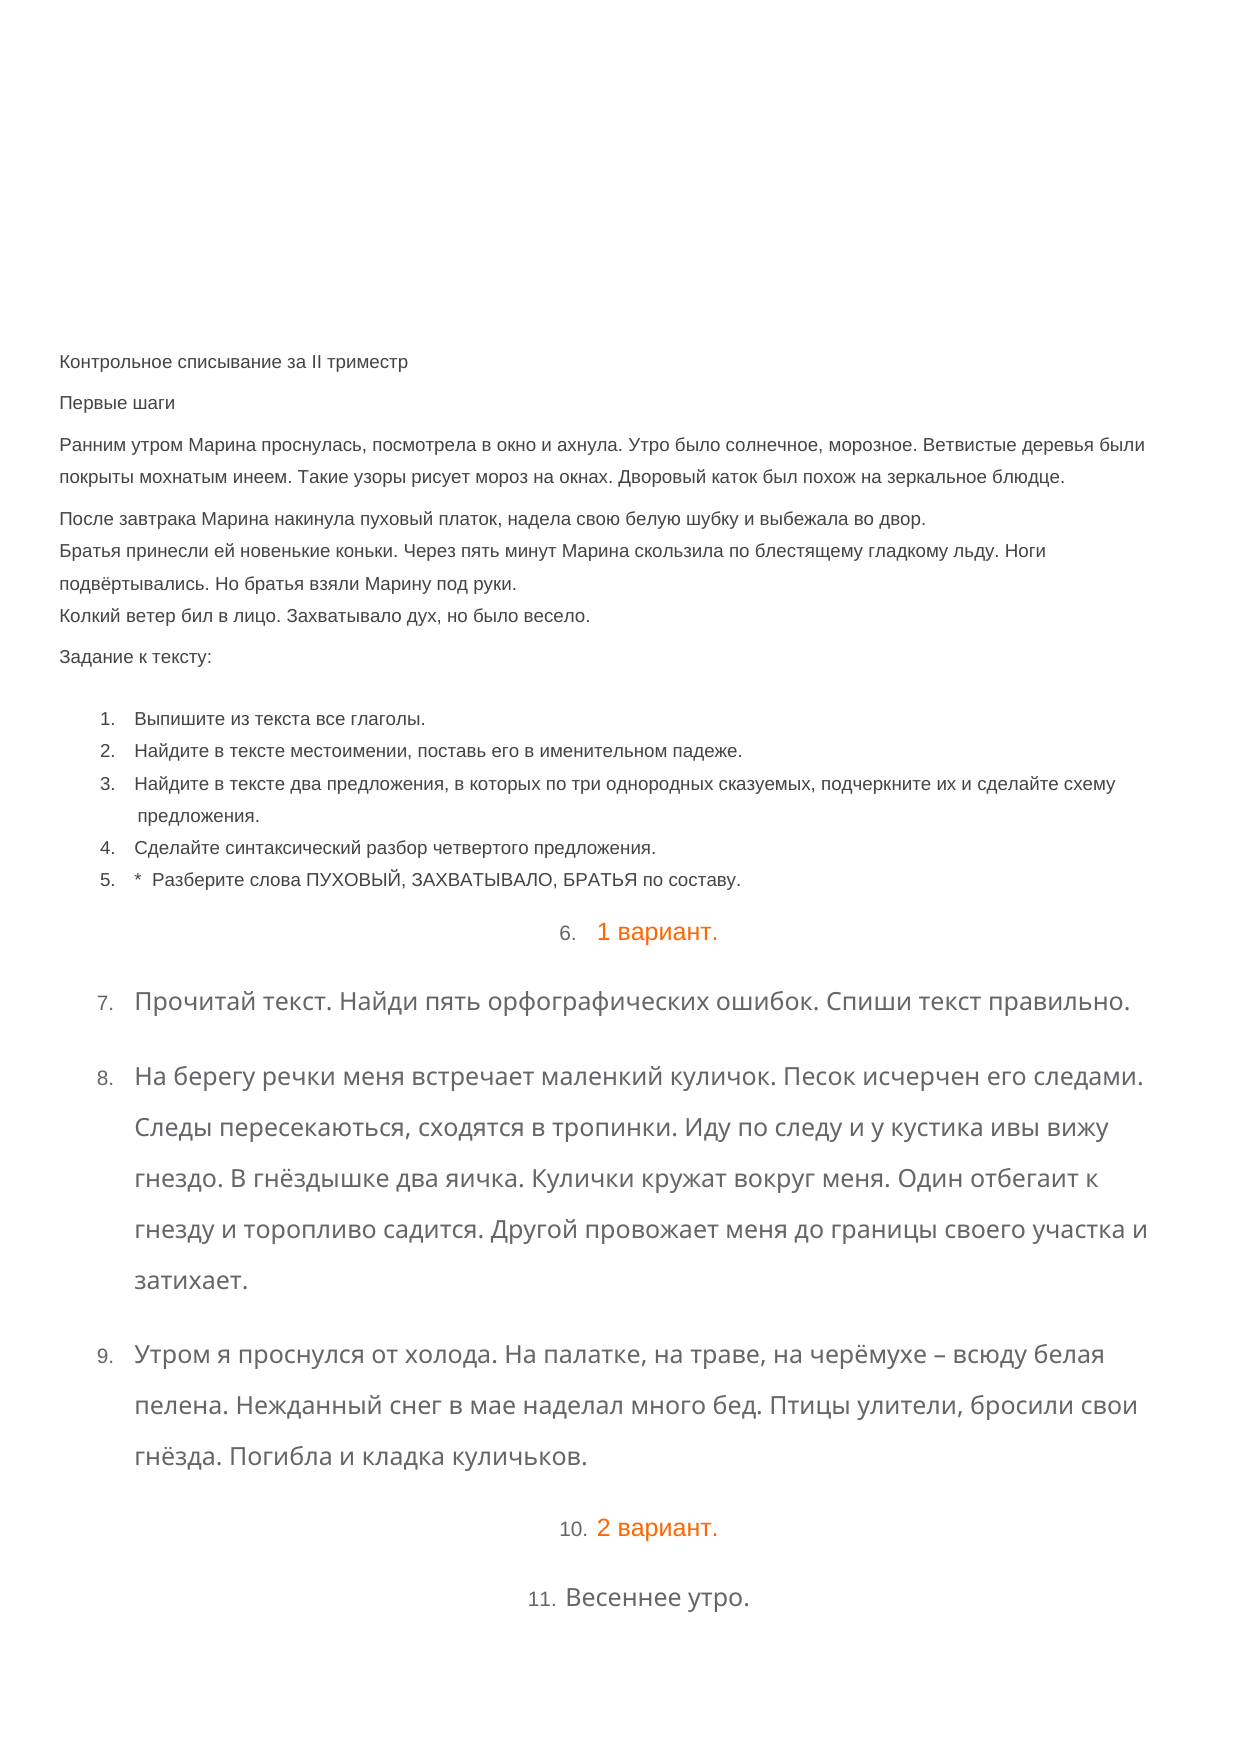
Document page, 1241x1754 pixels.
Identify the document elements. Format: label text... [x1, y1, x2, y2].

list Весеннее утро. [97, 1580, 1181, 1614]
text Первые шаги [59, 392, 1181, 414]
text Ранним утром Марина проснулась, посмотрела в окно и ахнула. Утро было солнечное, морозное. Ветвистые деревья были покрыты мохнатым инеем. Такие узоры рисует мороз на окнах. Дворовый каток был похож на зеркальное блюдце. [59, 434, 1181, 488]
list Прочитай текст. Найди пять орфографических ошибок. Спиши текст правильно. [97, 984, 1181, 1018]
list Найдите в тексте два предложения, в которых по три однородных сказуемых, подчеркните их и сделайте схему предложения. [100, 772, 1181, 826]
list 2 вариант. [97, 1513, 1181, 1542]
text После завтрака Марина накинула пуховый платок, надела свою белую шубку и выбежала во двор. Братья принесли ей новенькие коньки. Через пять минут Марина скользила по блестящему гладкому льду. Ноги подвёртывались. Но братья взяли Марину под руки. Колкий ветер бил в лицо. Захватывало дух, но было весело. [59, 508, 1181, 626]
list На берегу речки меня встречает маленкий куличок. Песок исчерчен его следами. Следы пересекаються, сходятся в тропинки. Иду по следу и у кустика ивы вижу гнездо. В гнёздышке два яичка. Кулички кружат вокруг меня. Один отбегаит к гнезду и торопливо садится. Другой провожает меня до границы своего участка и затихает. [97, 1058, 1181, 1296]
list * Разберите слова ПУХОВЫЙ, ЗАХВАТЫВАЛО, БРАТЬЯ по составу. [100, 869, 1181, 891]
list Найдите в тексте местоимении, поставь его в именительном падеже. [100, 740, 1181, 762]
list Выпишите из текста все глаголы. [100, 708, 1181, 729]
list Сделайте синтаксический разбор четвертого предложения. [100, 837, 1181, 858]
text Задание к тексту: [59, 646, 1181, 668]
list 1 вариант. [97, 917, 1181, 946]
list Утром я проснулся от холода. На палатке, на траве, на черёмухе – всюду белая пелена. Нежданный снег в мае наделал много бед. Птицы улители, бросили свои гнёзда. Погибла и кладка куличьков. [97, 1337, 1181, 1473]
text Контрольное списывание за II триместр [59, 351, 1181, 372]
